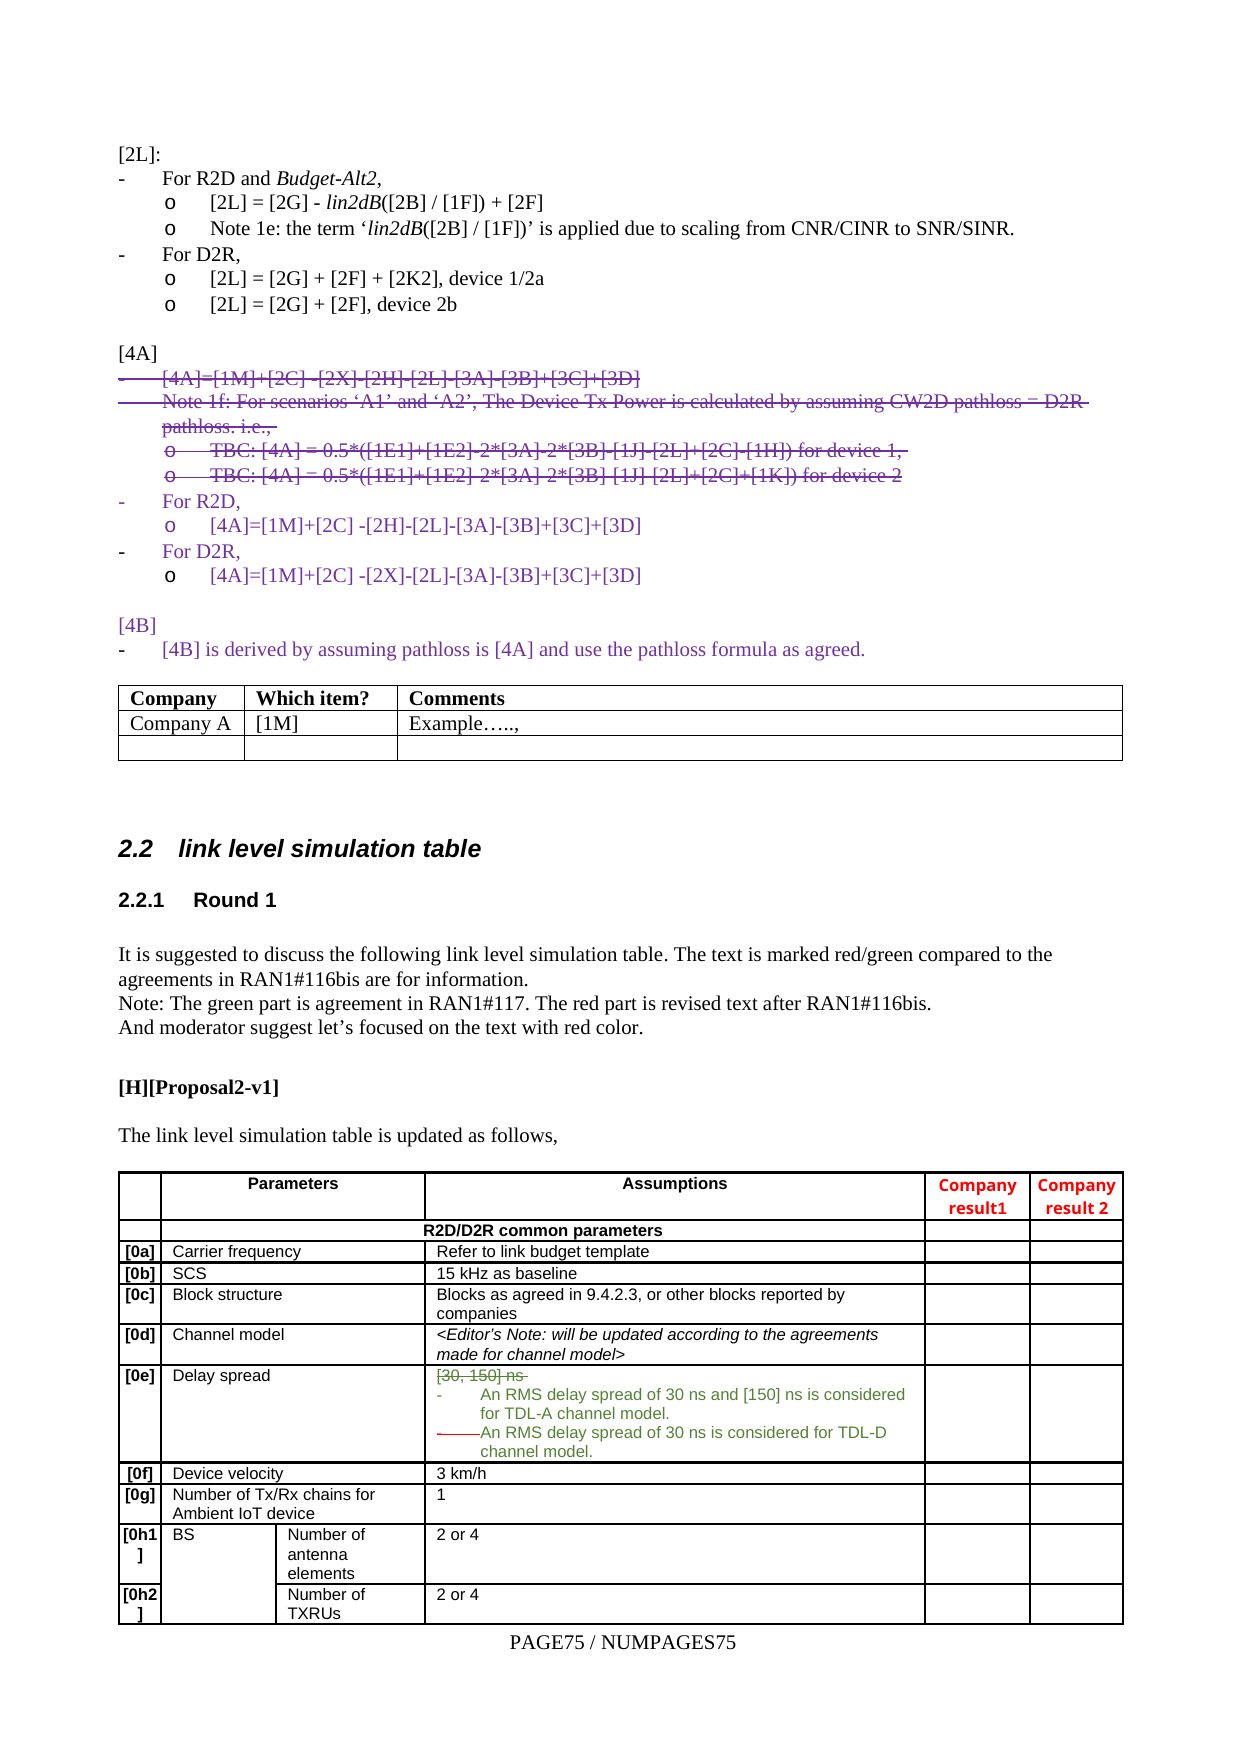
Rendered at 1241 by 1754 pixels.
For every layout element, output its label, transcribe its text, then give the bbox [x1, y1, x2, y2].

table_cell [926, 1585, 1029, 1623]
text It is suggested to discuss the following link level simulation table. The text is marked red/green compared to the agreements in RAN1#116bis are for information. [118, 942, 1122, 991]
table_cell SCS [162, 1264, 424, 1283]
table_cell [1M] [245, 711, 397, 735]
table_cell [120, 1221, 160, 1240]
table_header [120, 1174, 160, 1219]
list [2L] = [2G] - lin2dB([2B] / [1F]) + [2F] [164, 190, 1122, 216]
table_cell [119, 736, 244, 760]
table_cell Carrier frequency [162, 1242, 424, 1261]
table_cell Delay spread [162, 1366, 424, 1461]
table_cell Refer to link budget template [426, 1242, 924, 1261]
table_cell [926, 1242, 1029, 1261]
table_cell [926, 1464, 1029, 1483]
table_cell Number of Tx/Rx chains for Ambient IoT device [162, 1485, 424, 1523]
table_cell [0e] [120, 1366, 160, 1461]
table_cell [1031, 1285, 1122, 1323]
table_cell BS [162, 1525, 275, 1623]
table_cell Block structure [162, 1285, 424, 1323]
table_cell [0d] [120, 1325, 160, 1363]
table_cell [1031, 1221, 1122, 1240]
table_header Company result 2 [1031, 1174, 1122, 1219]
table_cell [1031, 1325, 1122, 1363]
table_cell [926, 1525, 1029, 1583]
table_cell [0g] [120, 1485, 160, 1523]
table_cell 15 kHz as baseline [426, 1264, 924, 1283]
text [2L]: [118, 142, 1122, 166]
table_cell [0h1] [120, 1525, 160, 1583]
list TBC: [4A] = 0.5*([1E1]+[1E2]-2*[3A]-2*[3B]-[1J]-[2L]+[2C]-[1H]) for device 1, [164, 438, 1122, 463]
subtitle Round 1 [118, 888, 1122, 912]
table_cell Number of TXRUs [277, 1585, 424, 1623]
table_header Parameters [162, 1174, 424, 1219]
table_cell [1031, 1585, 1122, 1623]
table_cell [1031, 1242, 1122, 1261]
table_cell 2 or 4 [426, 1585, 924, 1623]
text [H][Proposal2-v1] [118, 1075, 1122, 1099]
table_header Company result1 [926, 1174, 1029, 1219]
table_header Which item? [245, 686, 397, 710]
table_cell R2D/D2R common parameters [162, 1221, 924, 1240]
table_cell [926, 1221, 1029, 1240]
list For D2R, [118, 539, 1122, 563]
table_header Assumptions [426, 1174, 924, 1219]
table_cell [0h2] [120, 1585, 160, 1623]
table_cell Channel model [162, 1325, 424, 1363]
table_cell 1 [426, 1485, 924, 1523]
table_cell [0b] [120, 1264, 160, 1283]
list TBC: [4A] = 0.5*([1E1]+[1E2]-2*[3A]-2*[3B]-[1J]-[2L]+[2C]+[1K]) for device 2 [164, 463, 1122, 489]
list For R2D, [118, 489, 1122, 513]
table_cell [30, 150] ns An RMS delay spread of 30 ns and [150] ns is considered for TDL-A channel model. An RMS delay spread of 30 ns is considered for TDL-D channel model. [426, 1366, 924, 1461]
table_cell 3 km/h [426, 1464, 924, 1483]
text [4A] [118, 341, 1122, 365]
table_cell [1031, 1366, 1122, 1461]
list [4B] is derived by assuming pathloss is [4A] and use the pathloss formula as agreed. [118, 637, 1122, 661]
table_header Comments [398, 686, 1122, 710]
list Note 1e: the term ‘lin2dB([2B] / [1F])’ is applied due to scaling from CNR/CINR to SNR/SINR. [164, 216, 1122, 242]
text Note: The green part is agreement in RAN1#117. The red part is revised text after RAN1#116bis. [118, 991, 1122, 1014]
table_cell [0c] [120, 1285, 160, 1323]
table_cell [926, 1485, 1029, 1523]
list Note 1f: For scenarios ‘A1’ and ‘A2’, The Device Tx Power is calculated by assuming CW2D pathloss = D2R pathloss. i.e., [118, 389, 1122, 438]
list For D2R, [118, 242, 1122, 266]
table_cell [0f] [120, 1464, 160, 1483]
table_cell [1031, 1485, 1122, 1523]
list [2L] = [2G] + [2F], device 2b [164, 292, 1122, 317]
table_cell 2 or 4 [426, 1525, 924, 1583]
table_cell [1031, 1264, 1122, 1283]
subtitle link level simulation table [118, 834, 1122, 863]
table_cell Number of antenna elements [277, 1525, 424, 1583]
list [4A]=[1M]+[2C] -[2X]-[2H]-[2L]-[3A]-[3B]+[3C]+[3D] [118, 365, 1122, 389]
table_cell [1031, 1525, 1122, 1583]
table_cell <Editor’s Note: will be updated according to the agreements made for channel model> [426, 1325, 924, 1363]
table_header Company [119, 686, 244, 710]
table_cell [926, 1366, 1029, 1461]
table_cell [398, 736, 1122, 760]
table_cell [926, 1325, 1029, 1363]
list [2L] = [2G] + [2F] + [2K2], device 1/2a [164, 266, 1122, 292]
table_cell [1031, 1464, 1122, 1483]
list [4A]=[1M]+[2C] -[2H]-[2L]-[3A]-[3B]+[3C]+[3D] [164, 513, 1122, 539]
table_cell [926, 1264, 1029, 1283]
table_cell [0a] [120, 1242, 160, 1261]
text The link level simulation table is updated as follows, [118, 1123, 1122, 1147]
table_cell [245, 736, 397, 760]
table_cell Example….., [398, 711, 1122, 735]
table_cell Blocks as agreed in 9.4.2.3, or other blocks reported by companies [426, 1285, 924, 1323]
table_cell [926, 1285, 1029, 1323]
table_cell Company A [119, 711, 244, 735]
text [4B] [118, 613, 1122, 637]
text And moderator suggest let’s focused on the text with red color. [118, 1014, 1122, 1039]
table_cell Device velocity [162, 1464, 424, 1483]
list For R2D and Budget-Alt2, [118, 166, 1122, 190]
list [4A]=[1M]+[2C] -[2X]-[2L]-[3A]-[3B]+[3C]+[3D] [164, 563, 1122, 589]
